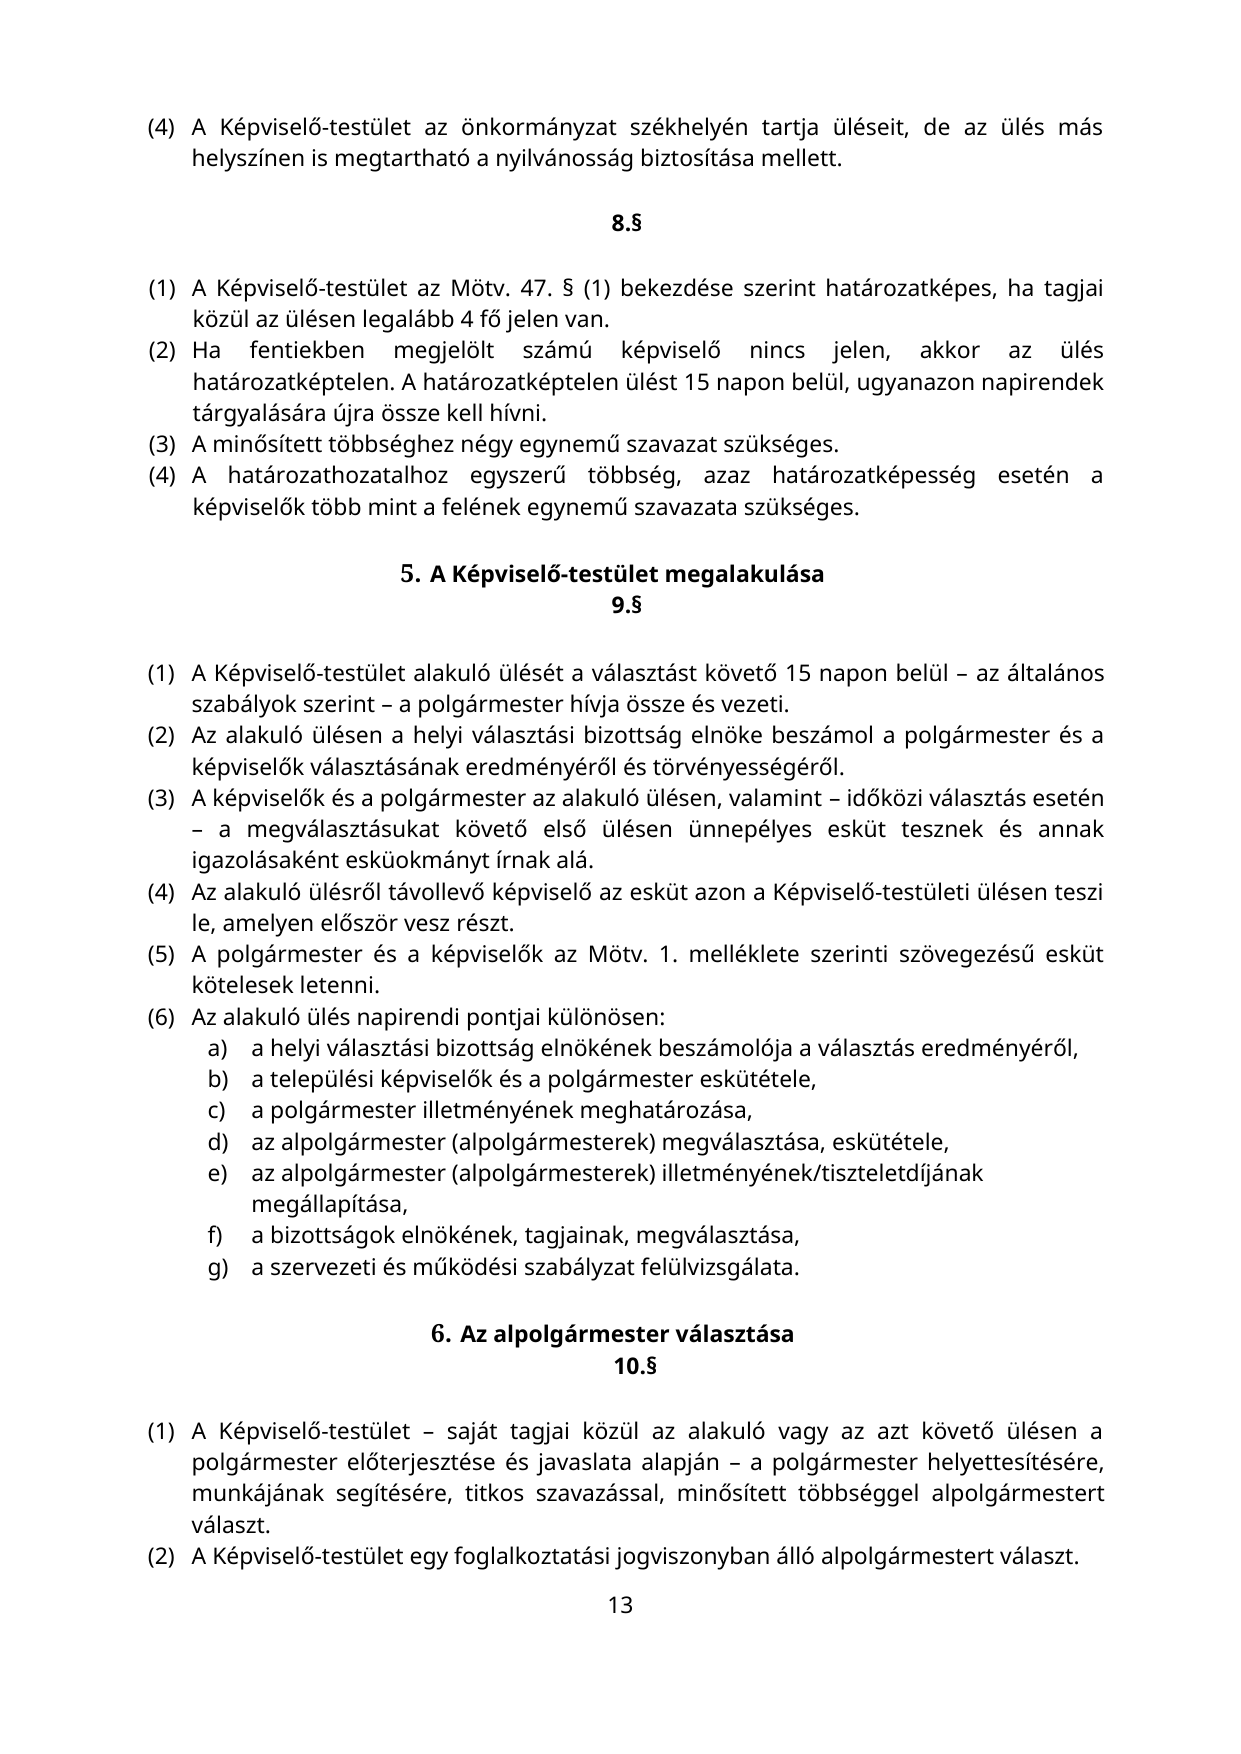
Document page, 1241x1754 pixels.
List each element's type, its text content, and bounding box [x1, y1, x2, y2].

list a szervezeti és működési szabályzat felülvizsgálata. [207, 1251, 1105, 1282]
list A Képviselő-testület az Mötv. 47. § (1) bekezdése szerint határozatképes, ha tagjai közül az ülésen legalább 4 fő jelen van. [149, 272, 1105, 334]
list A képviselők és a polgármester az alakuló ülésen, valamint – időközi választás esetén – a megválasztásukat követő első ülésen ünnepélyes esküt tesznek és annak igazolásaként esküokmányt írnak alá. [148, 782, 1105, 876]
list A minősített többséghez négy egynemű szavazat szükséges. [149, 428, 1105, 459]
list A Képviselő-testület – saját tagjai közül az alakuló vagy az azt követő ülésen a polgármester előterjesztése és javaslata alapján – a polgármester helyettesítésére, munkájának segítésére, titkos szavazással, minősített többséggel alpolgármestert választ. [148, 1415, 1105, 1540]
list Ha fentiekben megjelölt számú képviselő nincs jelen, akkor az ülés határozatképtelen. A határozatképtelen ülést 15 napon belül, ugyanazon napirendek tárgyalására újra össze kell hívni. [149, 334, 1105, 428]
list az alpolgármester (alpolgármesterek) megválasztása, eskütétele, [207, 1126, 1105, 1157]
list A Képviselő-testület alakuló ülését a választást követő 15 napon belül – az általános szabályok szerint – a polgármester hívja össze és vezeti. [148, 657, 1105, 719]
list A határozathozatalhoz egyszerű többség, azaz határozatképesség esetén a képviselők több mint a felének egynemű szavazata szükséges. [149, 459, 1105, 522]
subtitle 8.§ [149, 207, 1105, 238]
list A Képviselő-testület egy foglalkoztatási jogviszonyban álló alpolgármestert választ. [148, 1540, 1105, 1571]
list a települési képviselők és a polgármester eskütétele, [207, 1063, 1105, 1094]
list Az alakuló ülés napirendi pontjai különösen: [148, 1001, 1105, 1032]
list az alpolgármester (alpolgármesterek) illetményének/tiszteletdíjának megállapítása, [207, 1157, 1105, 1219]
list A polgármester és a képviselők az Mötv. 1. melléklete szerinti szövegezésű esküt kötelesek letenni. [148, 938, 1105, 1001]
list Az alakuló ülésen a helyi választási bizottság elnöke beszámol a polgármester és a képviselők választásának eredményéről és törvényességéről. [148, 719, 1105, 782]
list a bizottságok elnökének, tagjainak, megválasztása, [207, 1219, 1105, 1251]
list A Képviselő-testület megalakulása [121, 555, 1105, 589]
list Az alakuló ülésről távollevő képviselő az esküt azon a Képviselő-testületi ülésen teszi le, amelyen először vesz részt. [148, 876, 1105, 938]
text 9.§ [149, 589, 1105, 621]
list a helyi választási bizottság elnökének beszámolója a választás eredményéről, [207, 1032, 1105, 1063]
subtitle 10.§ [165, 1350, 1105, 1381]
list A Képviselő-testület az önkormányzat székhelyén tartja üléseit, de az ülés más helyszínen is megtartható a nyilvánosság biztosítása mellett. [148, 110, 1105, 173]
list Az alpolgármester választása [121, 1316, 1105, 1350]
list a polgármester illetményének meghatározása, [207, 1094, 1105, 1126]
